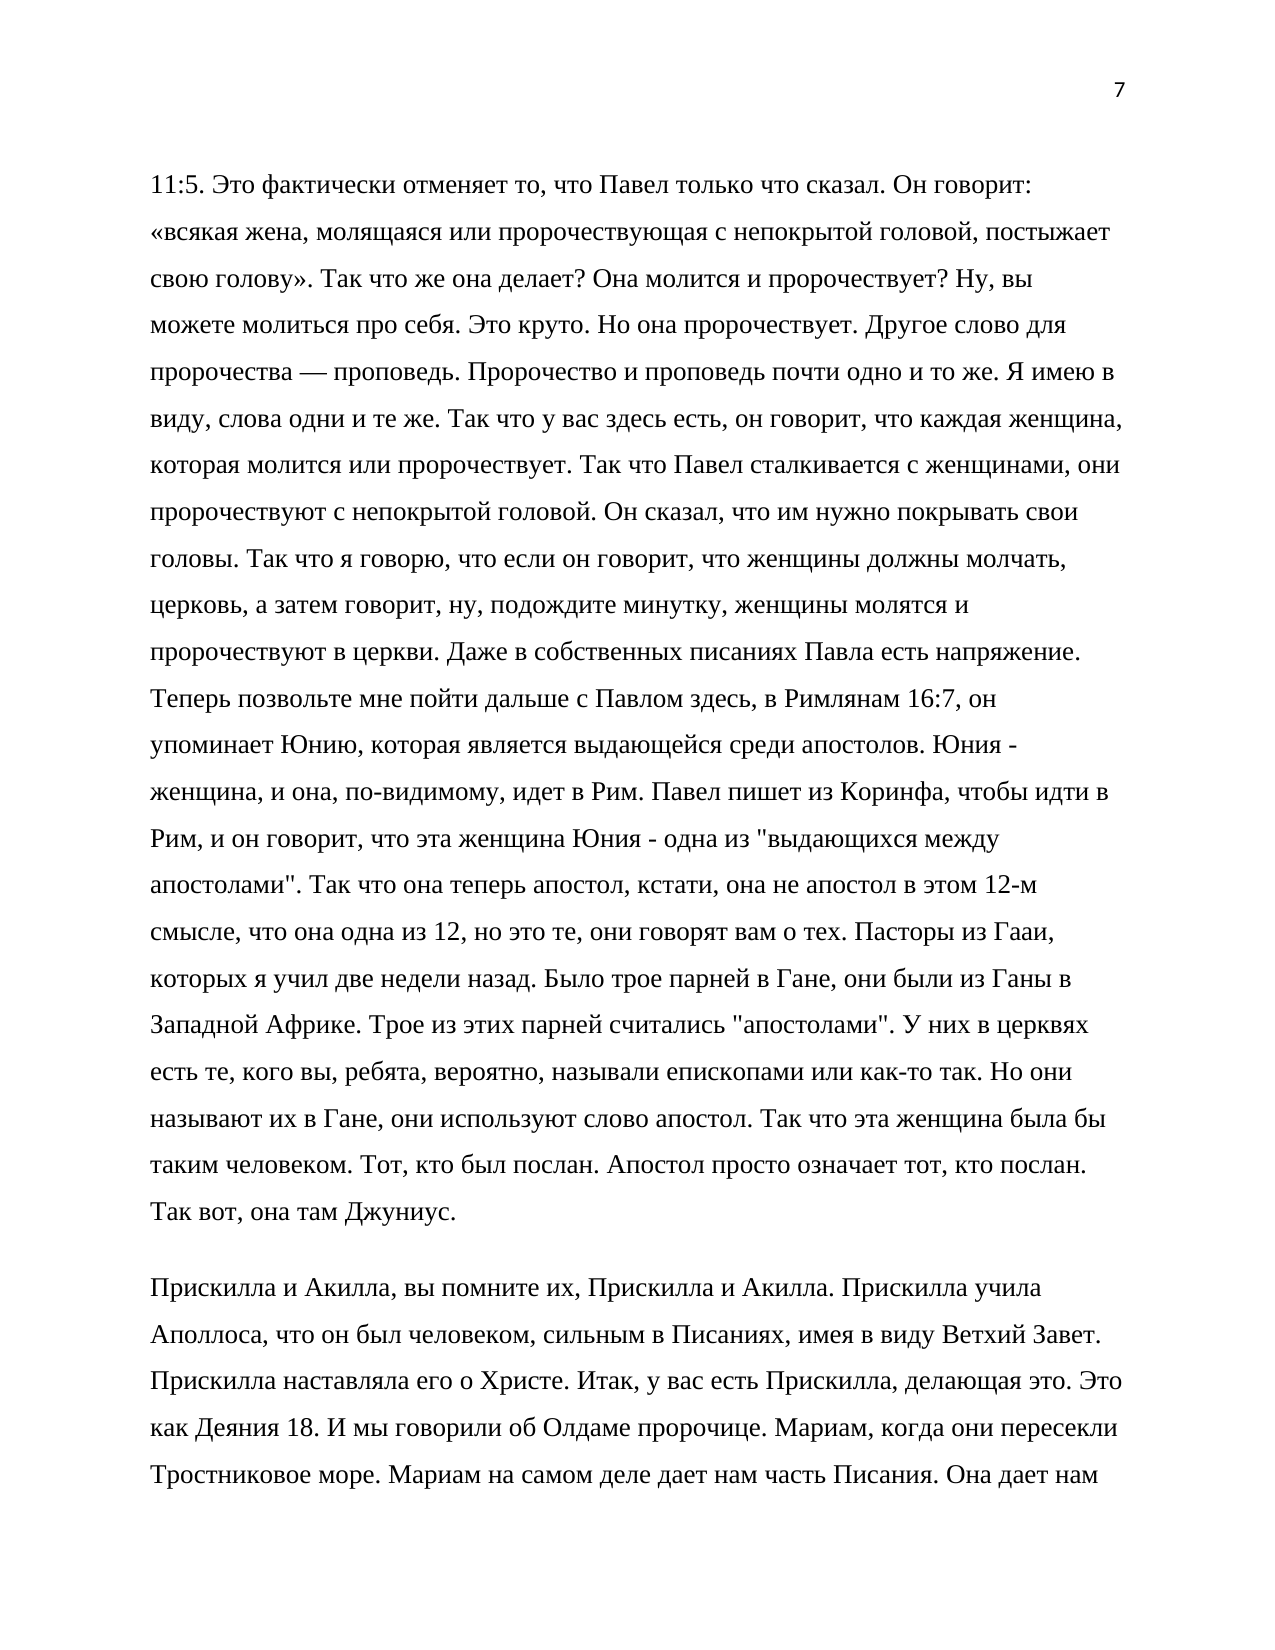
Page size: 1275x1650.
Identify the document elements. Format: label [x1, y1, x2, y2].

text [150, 169, 1125, 1226]
text [150, 1271, 1125, 1489]
